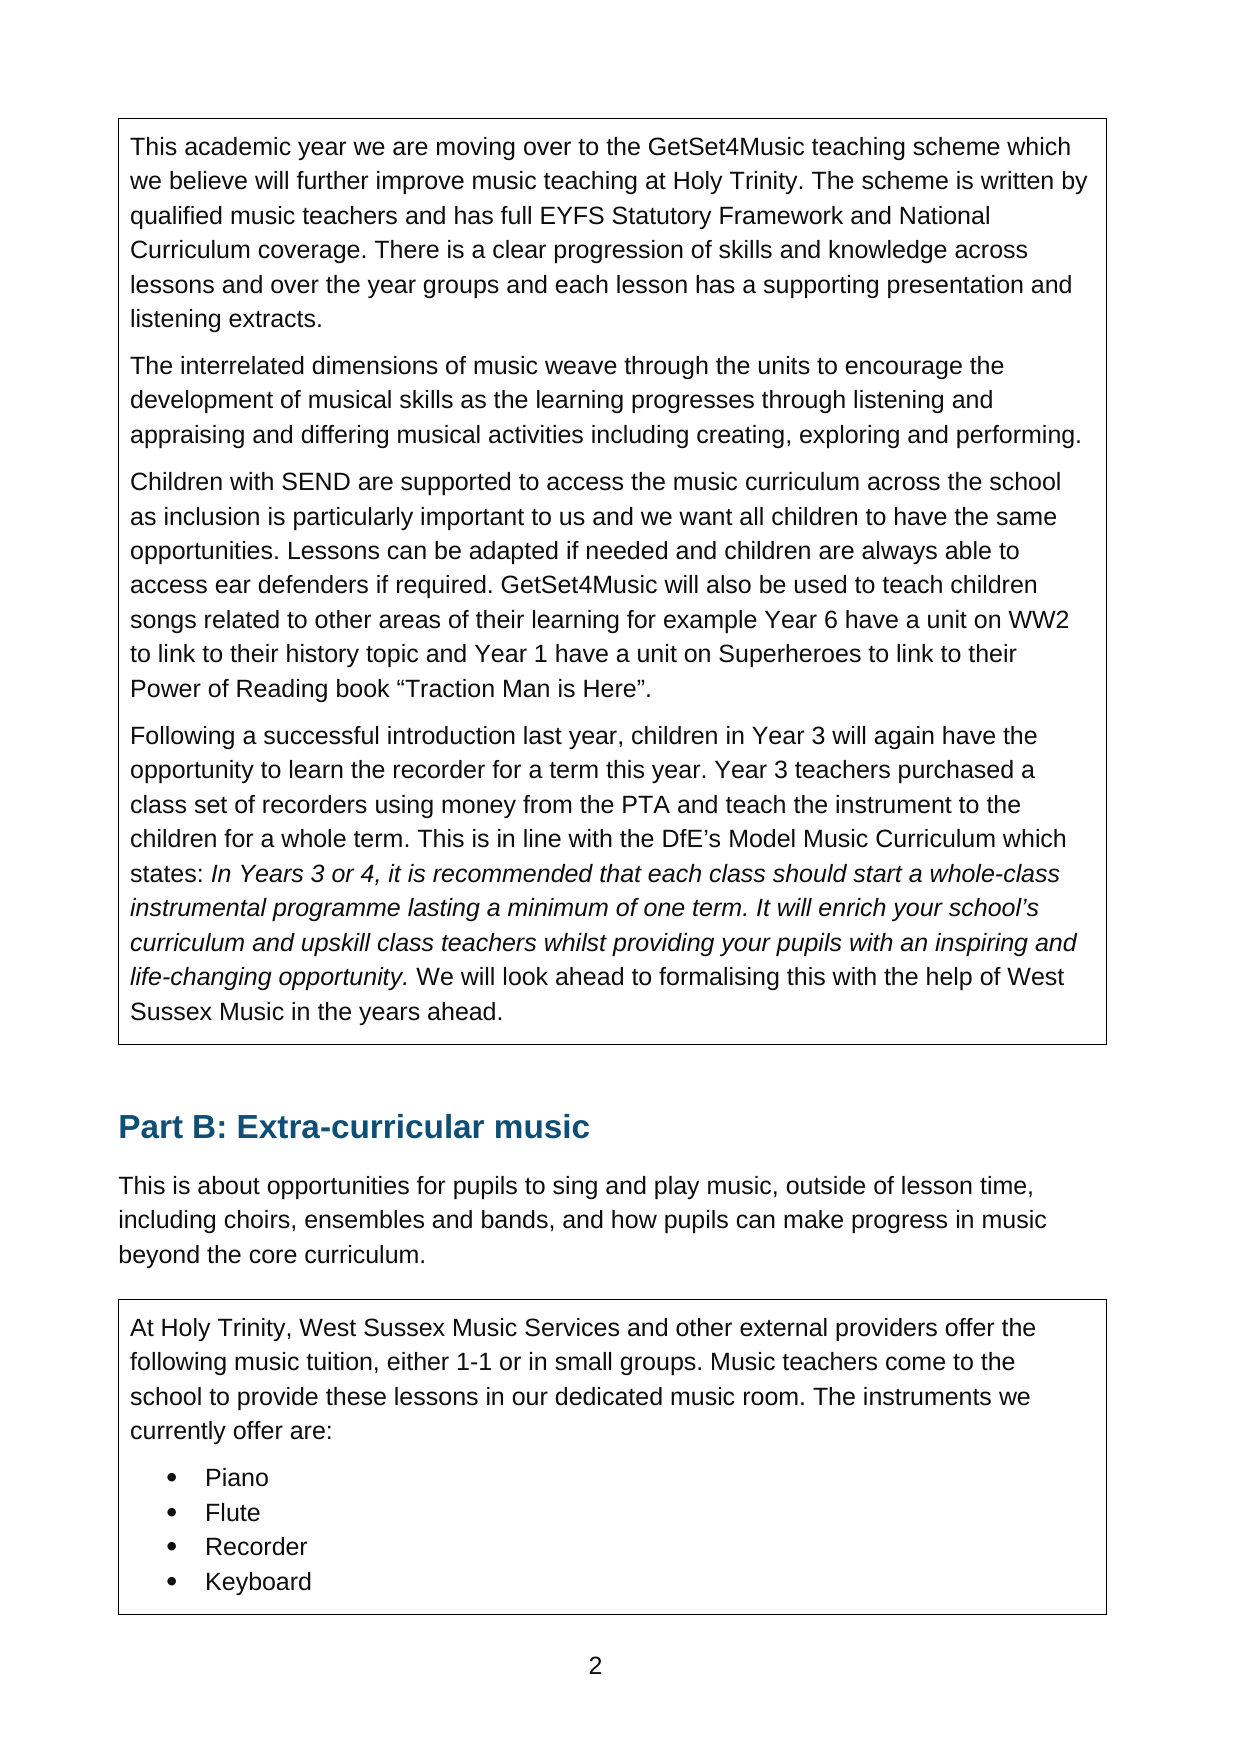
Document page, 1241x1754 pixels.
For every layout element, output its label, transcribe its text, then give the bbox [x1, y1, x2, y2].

text This is about opportunities for pupils to sing and play music, outside of lesson time, including choirs, ensembles and bands, and how pupils can make progress in music beyond the core curriculum. [118, 1171, 1107, 1268]
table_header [119, 1300, 1106, 1614]
subtitle Part B: Extra-curricular music [118, 1107, 1107, 1146]
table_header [119, 119, 1106, 1044]
